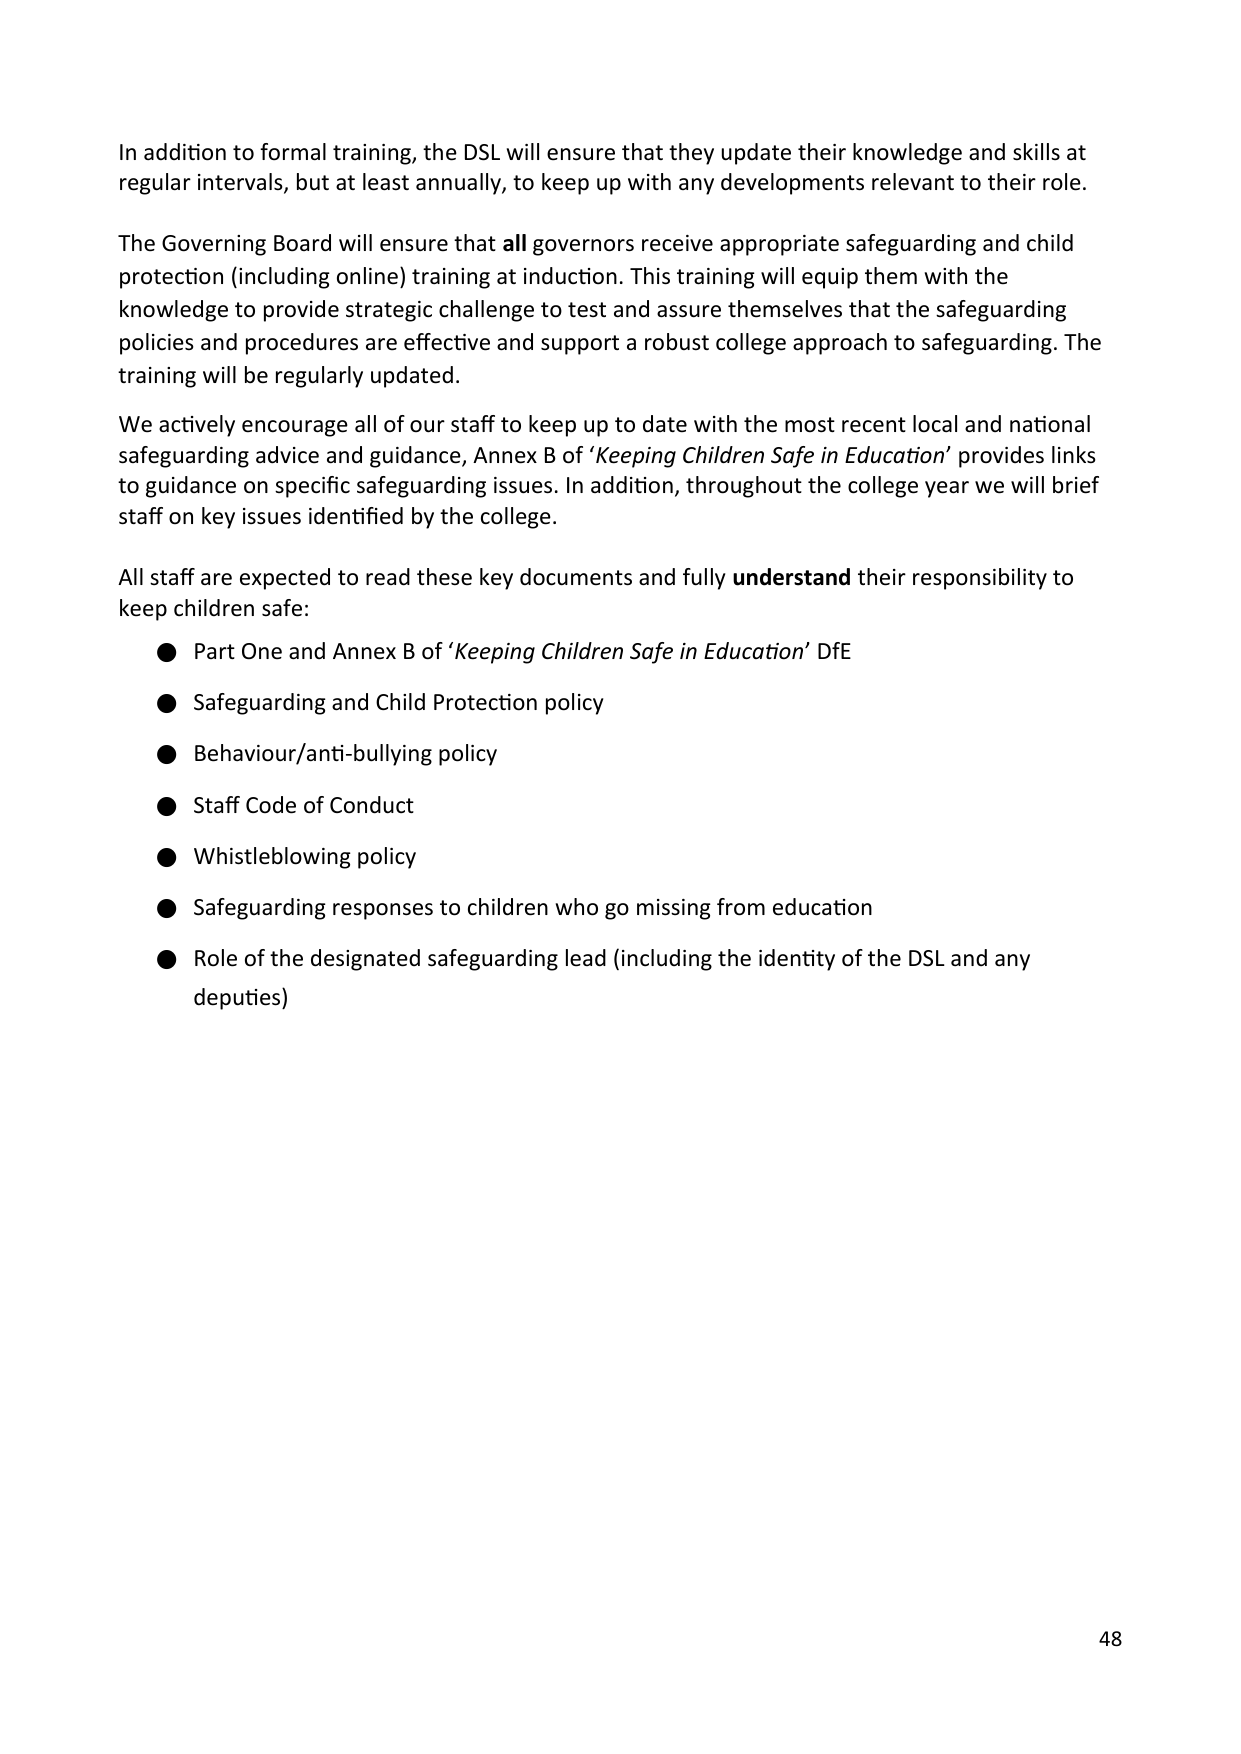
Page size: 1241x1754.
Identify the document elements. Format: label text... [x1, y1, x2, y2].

list Safeguarding and Child Protection policy [156, 673, 1122, 725]
list Role of the designated safeguarding lead (including the identity of the DSL and any deputies) [156, 930, 1122, 1012]
list Part One and Annex B of ‘Keeping Children Safe in Education’ DfE [156, 622, 1122, 673]
text We actively encourage all of our staff to keep up to date with the most recent local and national safeguarding advice and guidance, Annex B of ‘Keeping Children Safe in Education’ provides links to guidance on specific safeguarding issues. In addition, throughout the college year we will brief staff on key issues identified by the college. [118, 409, 1122, 531]
text The Governing Board will ensure that all governors receive appropriate safeguarding and child protection (including online) training at induction. This training will equip them with the knowledge to provide strategic challenge to test and assure themselves that the safeguarding policies and procedures are effective and support a robust college approach to safeguarding. The training will be regularly updated. [118, 227, 1122, 389]
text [118, 136, 1122, 197]
list Whistleblowing policy [156, 827, 1122, 878]
text All staff are expected to read these key documents and fully understand their responsibility to keep children safe: [118, 561, 1122, 622]
list Safeguarding responses to children who go missing from education [156, 878, 1122, 930]
list Staff Code of Conduct [156, 776, 1122, 827]
list Behaviour/anti-bullying policy [156, 725, 1122, 776]
